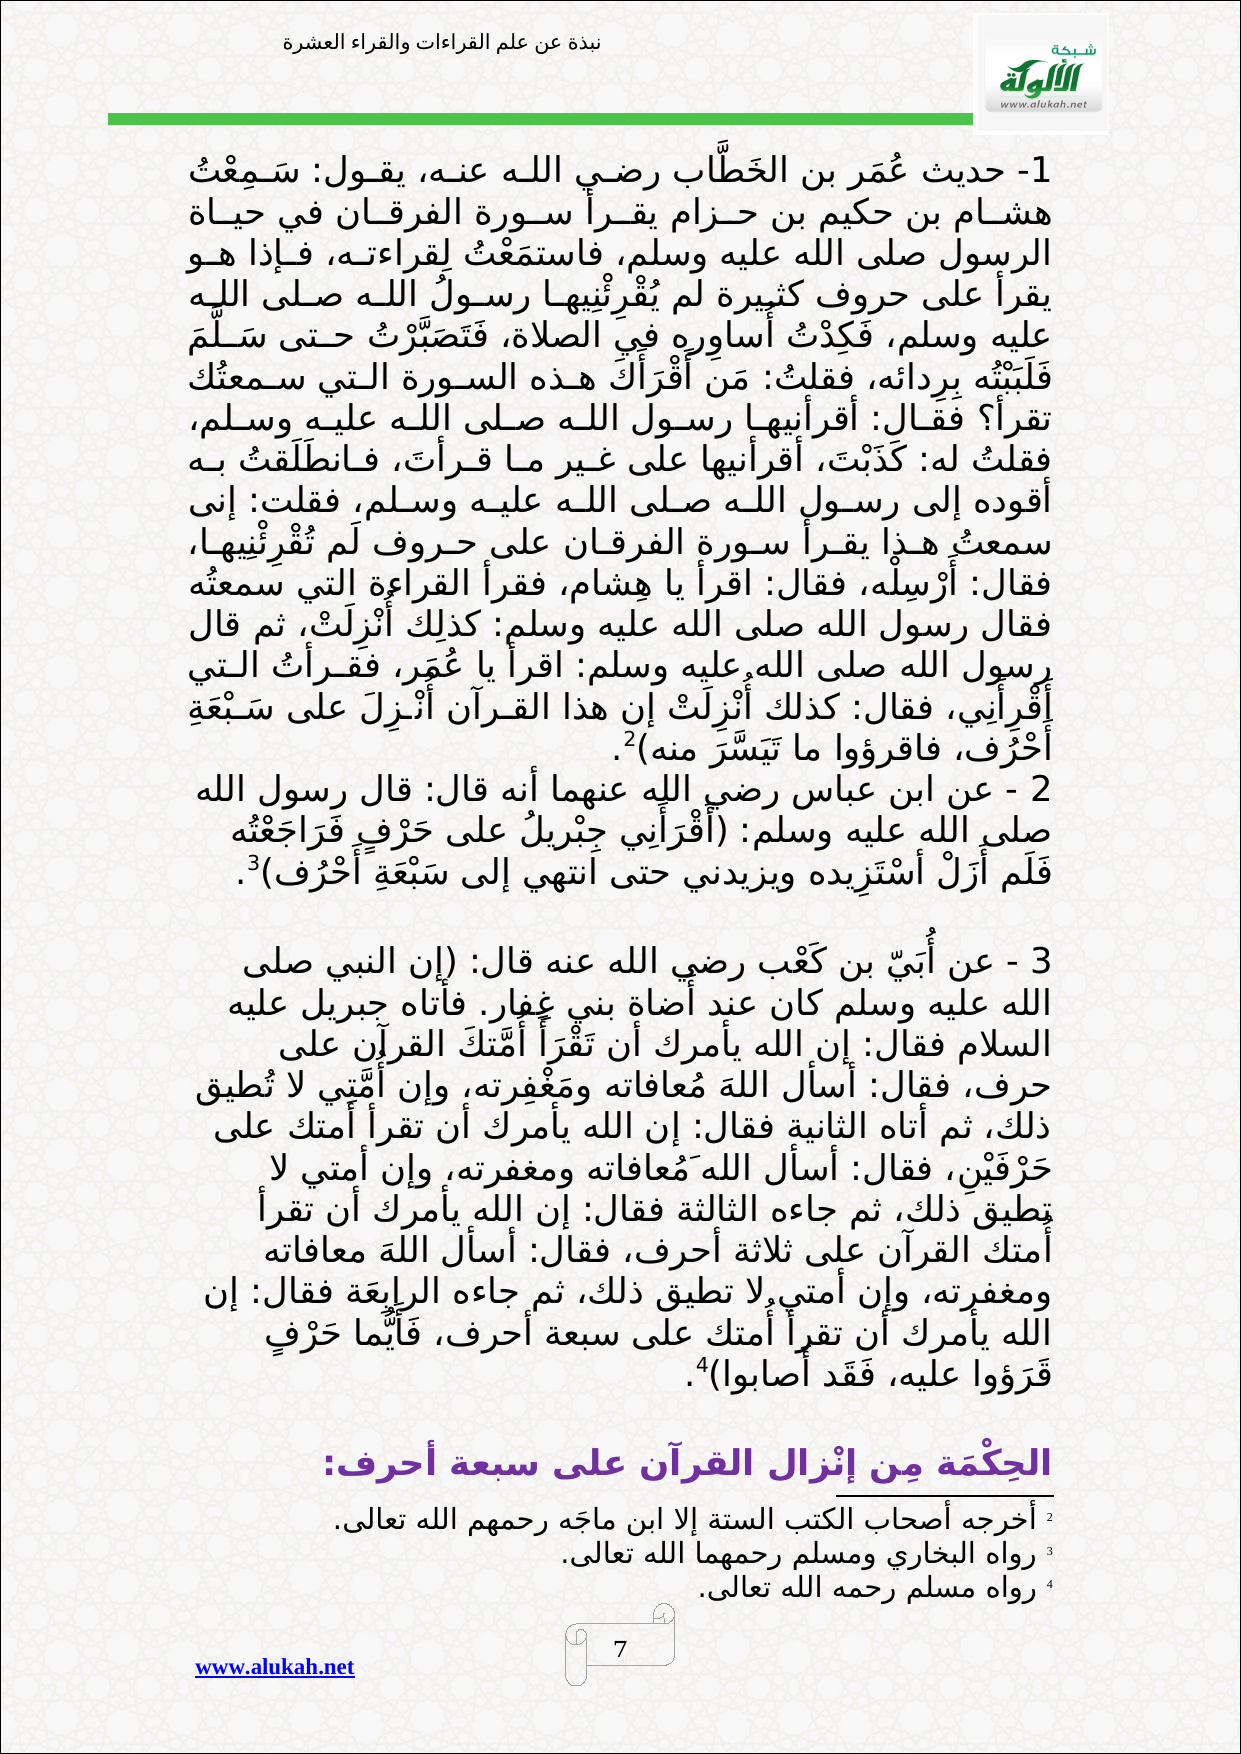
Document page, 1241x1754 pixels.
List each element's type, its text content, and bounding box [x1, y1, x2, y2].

text 2 - عن ابن عباس رضي الله عنهما أنه قال: قال رسول الله صلى الله عليه وسلم: (أَقْرَأَنِي جِبْريلُ على حَرْفٍ فَرَاجَعْتُه فَلَم أَزَلْ أسْتَزِيده ويزيدني حتى انتهي إلى سَبْعَةِ أَحْرُف). [187, 769, 1053, 892]
picture [1, 1, 1240, 1753]
text الحِكْمَة مِن إنْزال القرآن على سبعة أحرف: [187, 1443, 1053, 1484]
text 3 - عن أُبَيّ بن كَعْب رضي الله عنه قال: (إن النبي صلى الله عليه وسلم كان عند أَضاة بني غِفار. فأتاه جبريل عليه السلام فقال: إن الله يأمرك أن تَقْرَأَ أُمَّتكَ القرآن على حرف، فقال: أسأل اللهَ مُعافاته ومَغْفِرته، وإن أُمَّتِي لا تُطيق ذلك، ثم أتاه الثانية فقال: إن الله يأمرك أن تقرأ أمتك على حَرْفَيْنِ، فقال: أسأل الله َمُعافاته ومغفرته، وإن أمتي لا تطيق ذلك، ثم جاءه الثالثة فقال: إن الله يأمرك أن تقرأ أُمتك القرآن على ثلاثة أحرف، فقال: أسأل اللهَ معافاته ومغفرته، وإن أمتي لا تطيق ذلك، ثم جاءه الرابِعَة فقال: إن الله يأمرك أن تقرأ أُمتك على سبعة أحرف، فَأَيُّما حَرْفٍ قَرَؤوا عليه، فَقَد أَصابوا). [187, 941, 1053, 1394]
text 1- حديث عُمَر بن الخَطَّاب رضي الله عنه، يقول: سَمِعْتُ هشام بن حكيم بن حزام يقرأ سورة الفرقان في حياة الرسول صلى الله عليه وسلم، فاستمَعْتُ لِقراءته، فإذا هو يقرأ على حروف كثيرة لم يُقْرِئْنِيها رسولُ الله صلى الله عليه وسلم، فَكِدْتُ أُساوِره في الصلاة، فَتَصَبَّرْتُ حتى سَلَّمَ فَلَبَبْتُه بِرِدائه، فقلتُ: مَن أَقْرَأَكَ هذه السورة التي سمعتُك تقرأ؟ فقال: أقرأنيها رسول الله صلى الله عليه وسلم، فقلتُ له: كَذَبْتَ، أقرأنيها على غير ما قرأتَ، فانطَلَقتُ به أقوده إلى رسول الله صلى الله عليه وسلم، فقلت: إنى سمعتُ هذا يقرأ سورة الفرقان على حروف لَم تُقْرِئْنِيها، فقال: أَرْسِلْه، فقال: اقرأ يا هِشام، فقرأ القراءة التي سمعتُه فقال رسول الله صلى الله عليه وسلم: كذلِك أُنْزِلَتْ، ثم قال رسول الله صلى الله عليه وسلم: اقرأ يا عُمَر، فقرأتُ التي أَقْرِأَنِي، فقال: كذلك أُنْزِلَتْ إن هذا القرآن أُنْزِلَ على سَبْعَةِ أَحْرُف، فاقرؤوا ما تَيَسَّرَ منه). [187, 150, 1053, 769]
